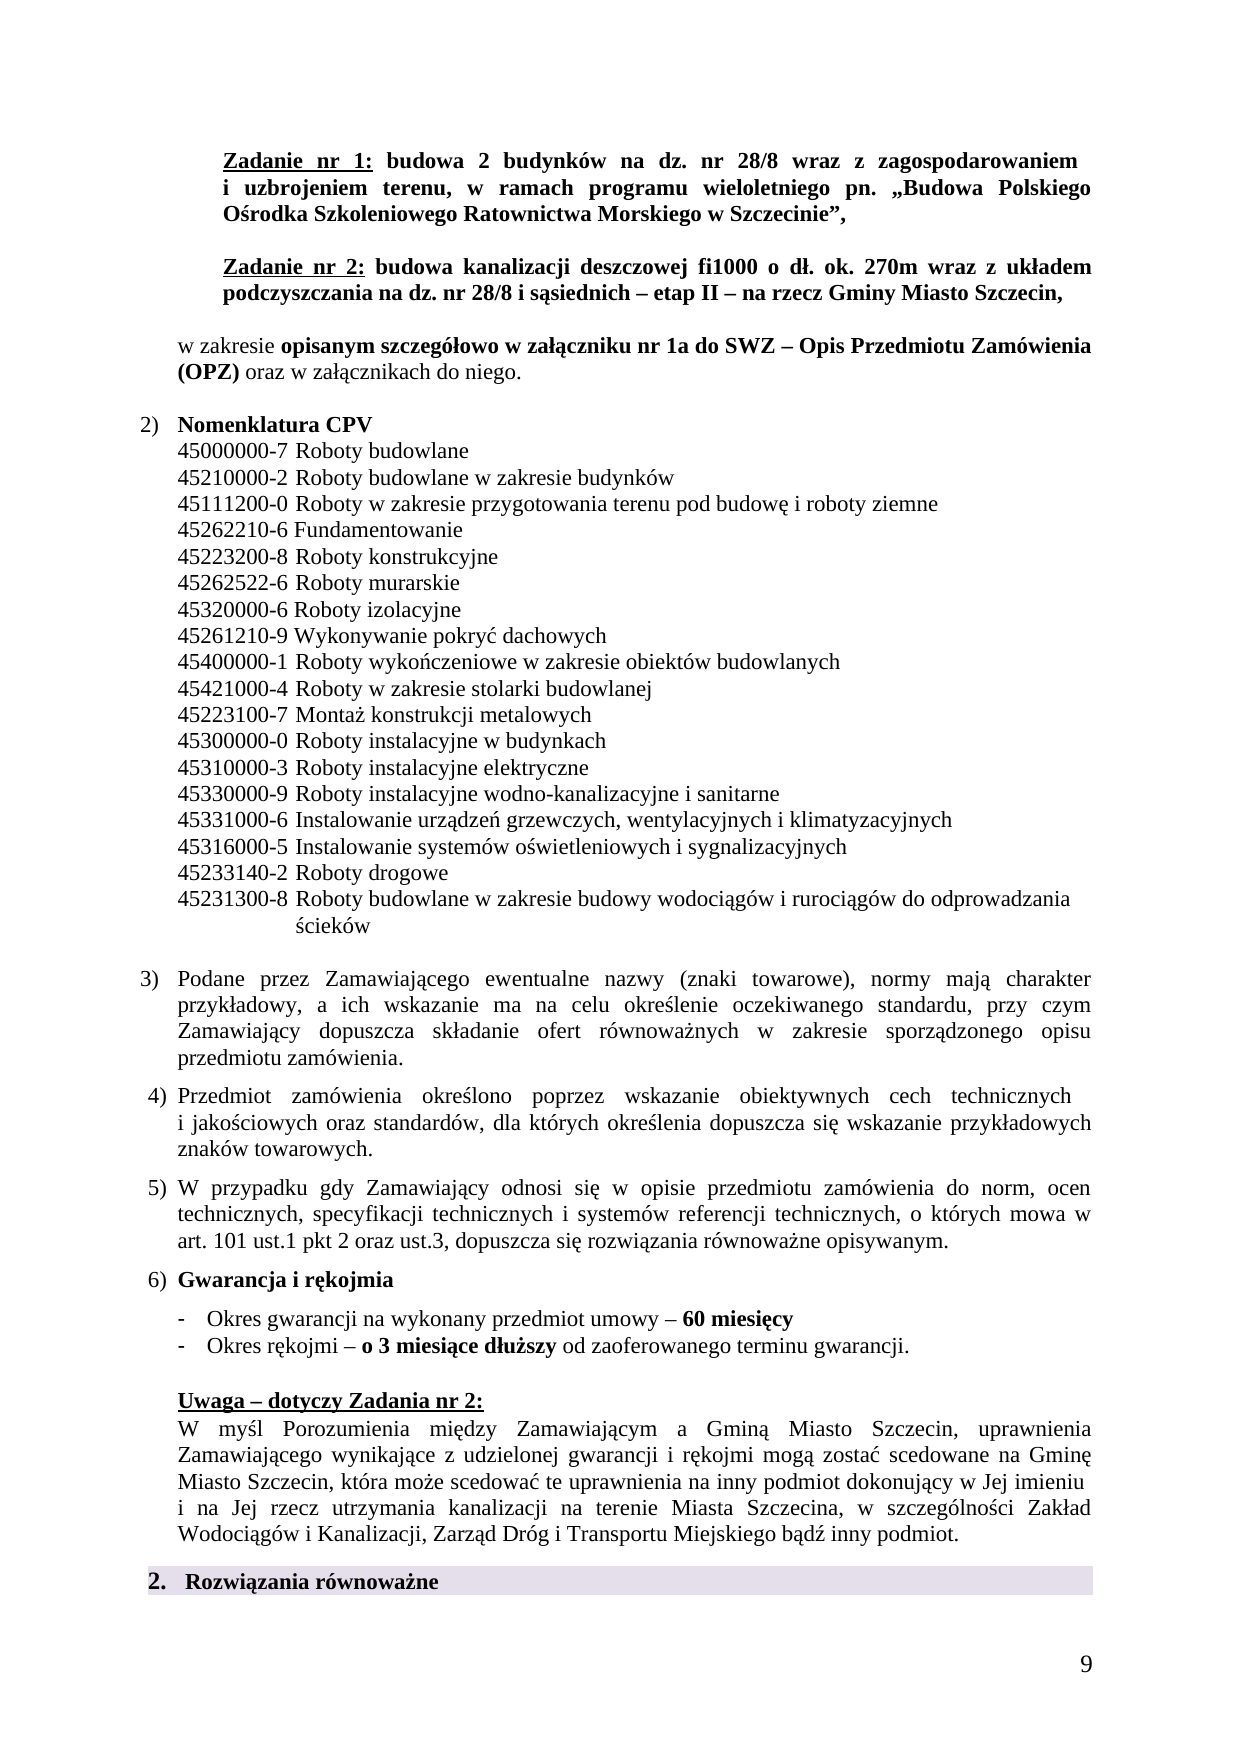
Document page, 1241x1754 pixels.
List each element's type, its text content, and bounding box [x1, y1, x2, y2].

list W przypadku gdy Zamawiający odnosi się w opisie przedmiotu zamówienia do norm, ocen technicznych, specyfikacji technicznych i systemów referencji technicznych, o których mowa w art. 101 ust.1 pkt 2 oraz ust.3, dopuszcza się rozwiązania równoważne opisywanym. [148, 1174, 1093, 1253]
list Podane przez Zamawiającego ewentualne nazwy (znaki towarowe), normy mają charakter przykładowy, a ich wskazanie ma na celu określenie oczekiwanego standardu, przy czym Zamawiający dopuszcza składanie ofert równoważnych w zakresie sporządzonego opisu przedmiotu zamówienia. [140, 964, 1093, 1070]
list 45330000-9 Roboty instalacyjne wodno-kanalizacyjne i sanitarne [177, 780, 1093, 806]
list 45231300-8 Roboty budowlane w zakresie budowy wodociągów i rurociągów do odprowadzania ścieków [177, 886, 1093, 938]
text 45300000-0 Roboty instalacyjne w budynkach [177, 727, 1093, 754]
list Przedmiot zamówienia określono poprzez wskazanie obiektywnych cech technicznych i jakościowych oraz standardów, dla których określenia dopuszcza się wskazanie przykładowych znaków towarowych. [148, 1082, 1093, 1162]
text 45331000-6 Instalowanie urządzeń grzewczych, wentylacyjnych i klimatyzacyjnych [177, 806, 1093, 833]
text 45261210-9 Wykonywanie pokryć dachowych [177, 622, 1093, 648]
list Zadanie nr 2: budowa kanalizacji deszczowej fi1000 o dł. ok. 270m wraz z układem podczyszczania na dz. nr 28/8 i sąsiednich – etap II – na rzecz Gminy Miasto Szczecin, [223, 253, 1093, 306]
list Nomenklatura CPV [140, 411, 1093, 437]
text 45223100-7 Montaż konstrukcji metalowych [177, 701, 1093, 727]
text 45316000-5 Instalowanie systemów oświetleniowych i sygnalizacyjnych [177, 833, 1093, 859]
text 45320000-6 Roboty izolacyjne [177, 596, 1093, 622]
text 45223200-8 Roboty konstrukcyjne [177, 543, 1093, 569]
list Gwarancja i rękojmia [148, 1266, 1093, 1292]
text 45262522-6 Roboty murarskie [177, 569, 1093, 596]
text 45111200-0 Roboty w zakresie przygotowania terenu pod budowę i roboty ziemne [177, 490, 1093, 517]
list Okres gwarancji na wykonany przedmiot umowy – 60 miesięcy [177, 1304, 1093, 1331]
list Zadanie nr 1: budowa 2 budynków na dz. nr 28/8 wraz z zagospodarowaniem i uzbrojeniem terenu, w ramach programu wieloletniego pn. „Budowa Polskiego Ośrodka Szkoleniowego Ratownictwa Morskiego w Szczecinie”, [223, 148, 1093, 227]
list 45000000-7 Roboty budowlane [177, 437, 1093, 464]
text 45210000-2 Roboty budowlane w zakresie budynków [177, 464, 1093, 490]
text Uwaga – dotyczy Zadania nr 2: [177, 1387, 1093, 1414]
list w zakresie opisanym szczegółowo w załączniku nr 1a do SWZ – Opis Przedmiotu Zamówienia (OPZ) oraz w załącznikach do niego. [177, 332, 1093, 385]
text 45310000-3 Roboty instalacyjne elektryczne [177, 754, 1093, 780]
text W myśl Porozumienia między Zamawiającym a Gminą Miasto Szczecin, uprawnienia Zamawiającego wynikające z udzielonej gwarancji i rękojmi mogą zostać scedowane na Gminę Miasto Szczecin, która może scedować te uprawnienia na inny podmiot dokonujący w Jej imieniu i na Jej rzecz utrzymania kanalizacji na terenie Miasta Szczecina, w szczególności Zakład Wodociągów i Kanalizacji, Zarząd Dróg i Transportu Miejskiego bądź inny podmiot. [177, 1415, 1093, 1547]
text 45421000-4 Roboty w zakresie stolarki budowlanej [177, 675, 1093, 701]
text 45262210-6 Fundamentowanie [177, 517, 1093, 543]
list Rozwiązania równoważne [148, 1566, 1093, 1595]
list 45233140-2 Roboty drogowe [177, 859, 1093, 886]
text 45400000-1 Roboty wykończeniowe w zakresie obiektów budowlanych [177, 648, 1093, 675]
list Okres rękojmi – o 3 miesiące dłuższy od zaoferowanego terminu gwarancji. [177, 1332, 1093, 1359]
